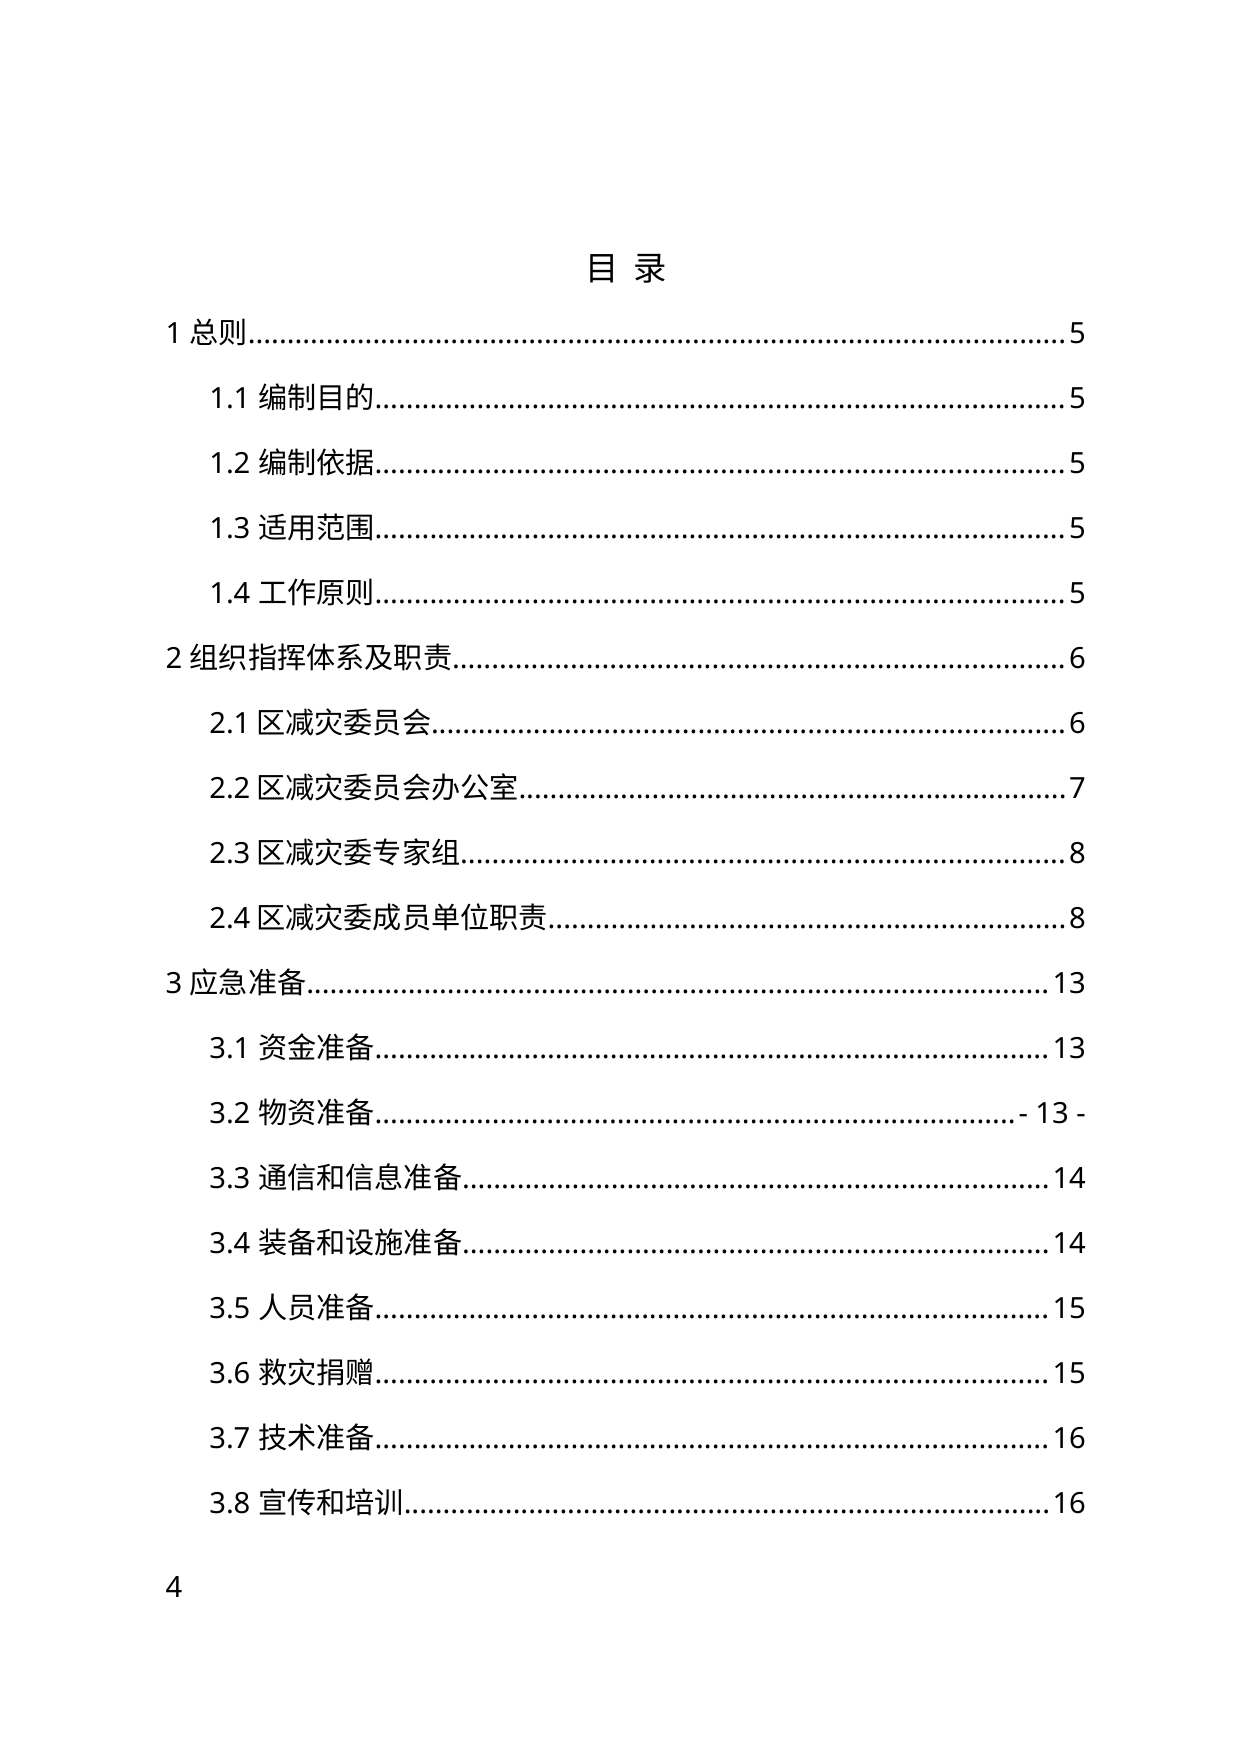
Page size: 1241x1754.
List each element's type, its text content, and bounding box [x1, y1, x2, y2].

text 3.4 装备和设施准备 14 [209, 1208, 1087, 1273]
text 3.3 通信和信息准备 14 [209, 1143, 1087, 1208]
text 3.5 人员准备 15 [209, 1273, 1087, 1338]
text 1.4 工作原则 5 [209, 558, 1087, 623]
text 2.2区减灾委员会办公室 7 [209, 753, 1087, 818]
text 1.1 编制目的 5 [209, 363, 1087, 428]
text 3.2 物资准备 - 13 - [209, 1078, 1087, 1143]
text 3.1 资金准备 13 [209, 1013, 1087, 1078]
text 2.3区减灾委专家组 8 [209, 818, 1087, 883]
text 2 组织指挥体系及职责 6 [165, 623, 1087, 688]
text 1.3 适用范围 5 [209, 493, 1087, 558]
text 2.4区减灾委成员单位职责 8 [209, 883, 1087, 948]
text 1 总则 5 [165, 298, 1087, 363]
text 目 录 [165, 233, 1087, 298]
text 3.7 技术准备 16 [209, 1403, 1087, 1468]
text 2.1区减灾委员会 6 [209, 688, 1087, 753]
text 3 应急准备 13 [165, 948, 1087, 1013]
text 3.6 救灾捐赠 15 [209, 1338, 1087, 1403]
text 3.8 宣传和培训 16 [209, 1468, 1087, 1533]
text 1.2 编制依据 5 [209, 428, 1087, 493]
